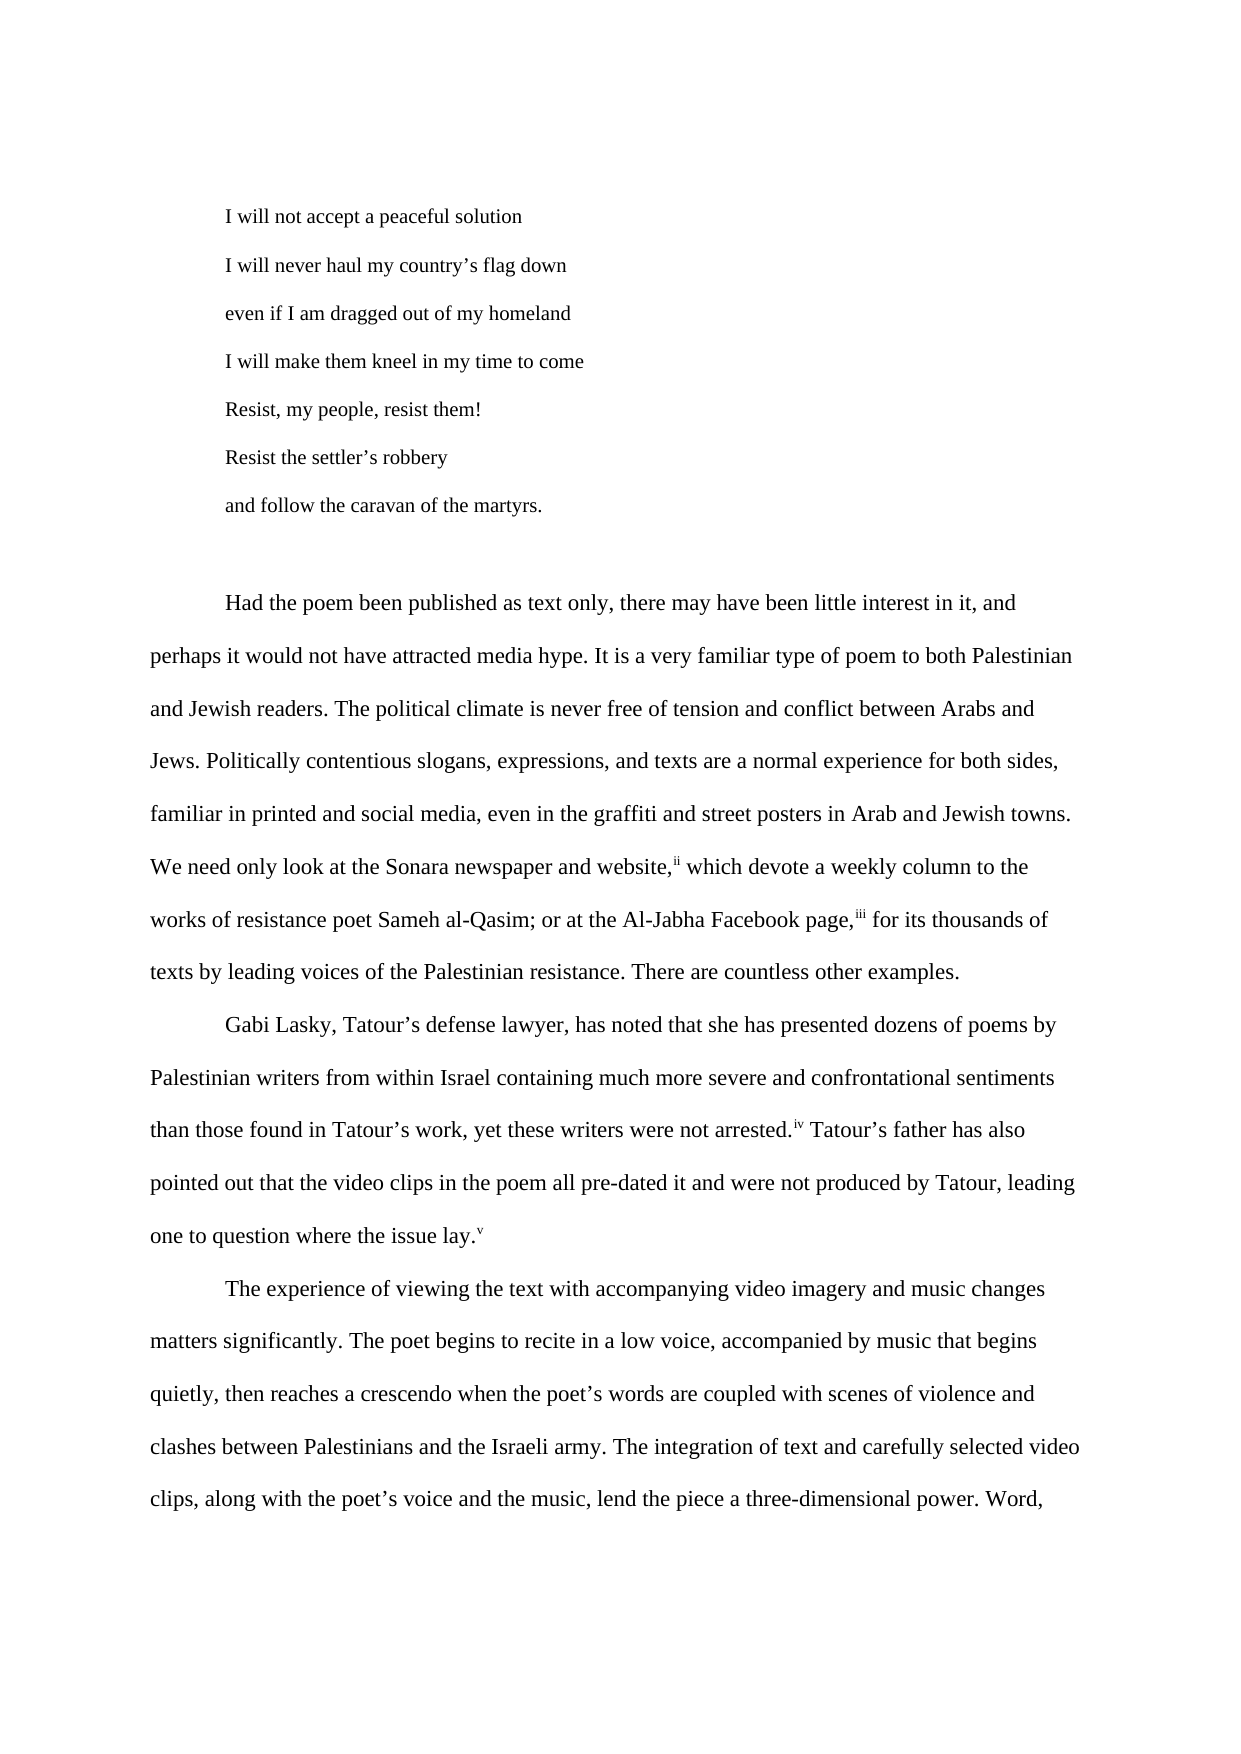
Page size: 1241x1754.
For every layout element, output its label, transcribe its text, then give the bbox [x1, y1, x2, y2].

text I will never haul my country’s flag down [150, 252, 1090, 277]
text Had the poem been published as text only, there may have been little interest in it, and perhaps it would not have attracted media hype. It is a very familiar type of poem to both Palestinian and Jewish readers. The political climate is never free of tension and conflict between Arabs and Jews. Politically contentious slogans, expressions, and texts are a normal experience for both sides, familiar in printed and social media, even in the graffiti and street posters in Arab and Jewish towns. We need only look at the Sonara newspaper and website, which devote a weekly column to the works of resistance poet Sameh al-Qasim; or at the Al-Jabha Facebook page, for its thousands of texts by leading voices of the Palestinian resistance. There are countless other examples. [150, 589, 1090, 985]
text Resist, my people, resist them! [150, 397, 1090, 421]
text Gabi Lasky, Tatour’s defense lawyer, has noted that she has presented dozens of poems by Palestinian writers from within Israel containing much more severe and confrontational sentiments than those found in Tatour’s work, yet these writers were not arrested. Tatour’s father has also pointed out that the video clips in the poem all pre-dated it and were not produced by Tatour, leading one to question where the issue lay. [150, 1011, 1090, 1248]
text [150, 1274, 1090, 1512]
text and follow the caravan of the martyrs. [150, 493, 1090, 517]
text even if I am dragged out of my homeland [150, 301, 1090, 325]
text Resist the settler’s robbery [150, 445, 1090, 469]
text I will not accept a peaceful solution [150, 204, 1090, 228]
text I will make them kneel in my time to come [150, 349, 1090, 373]
